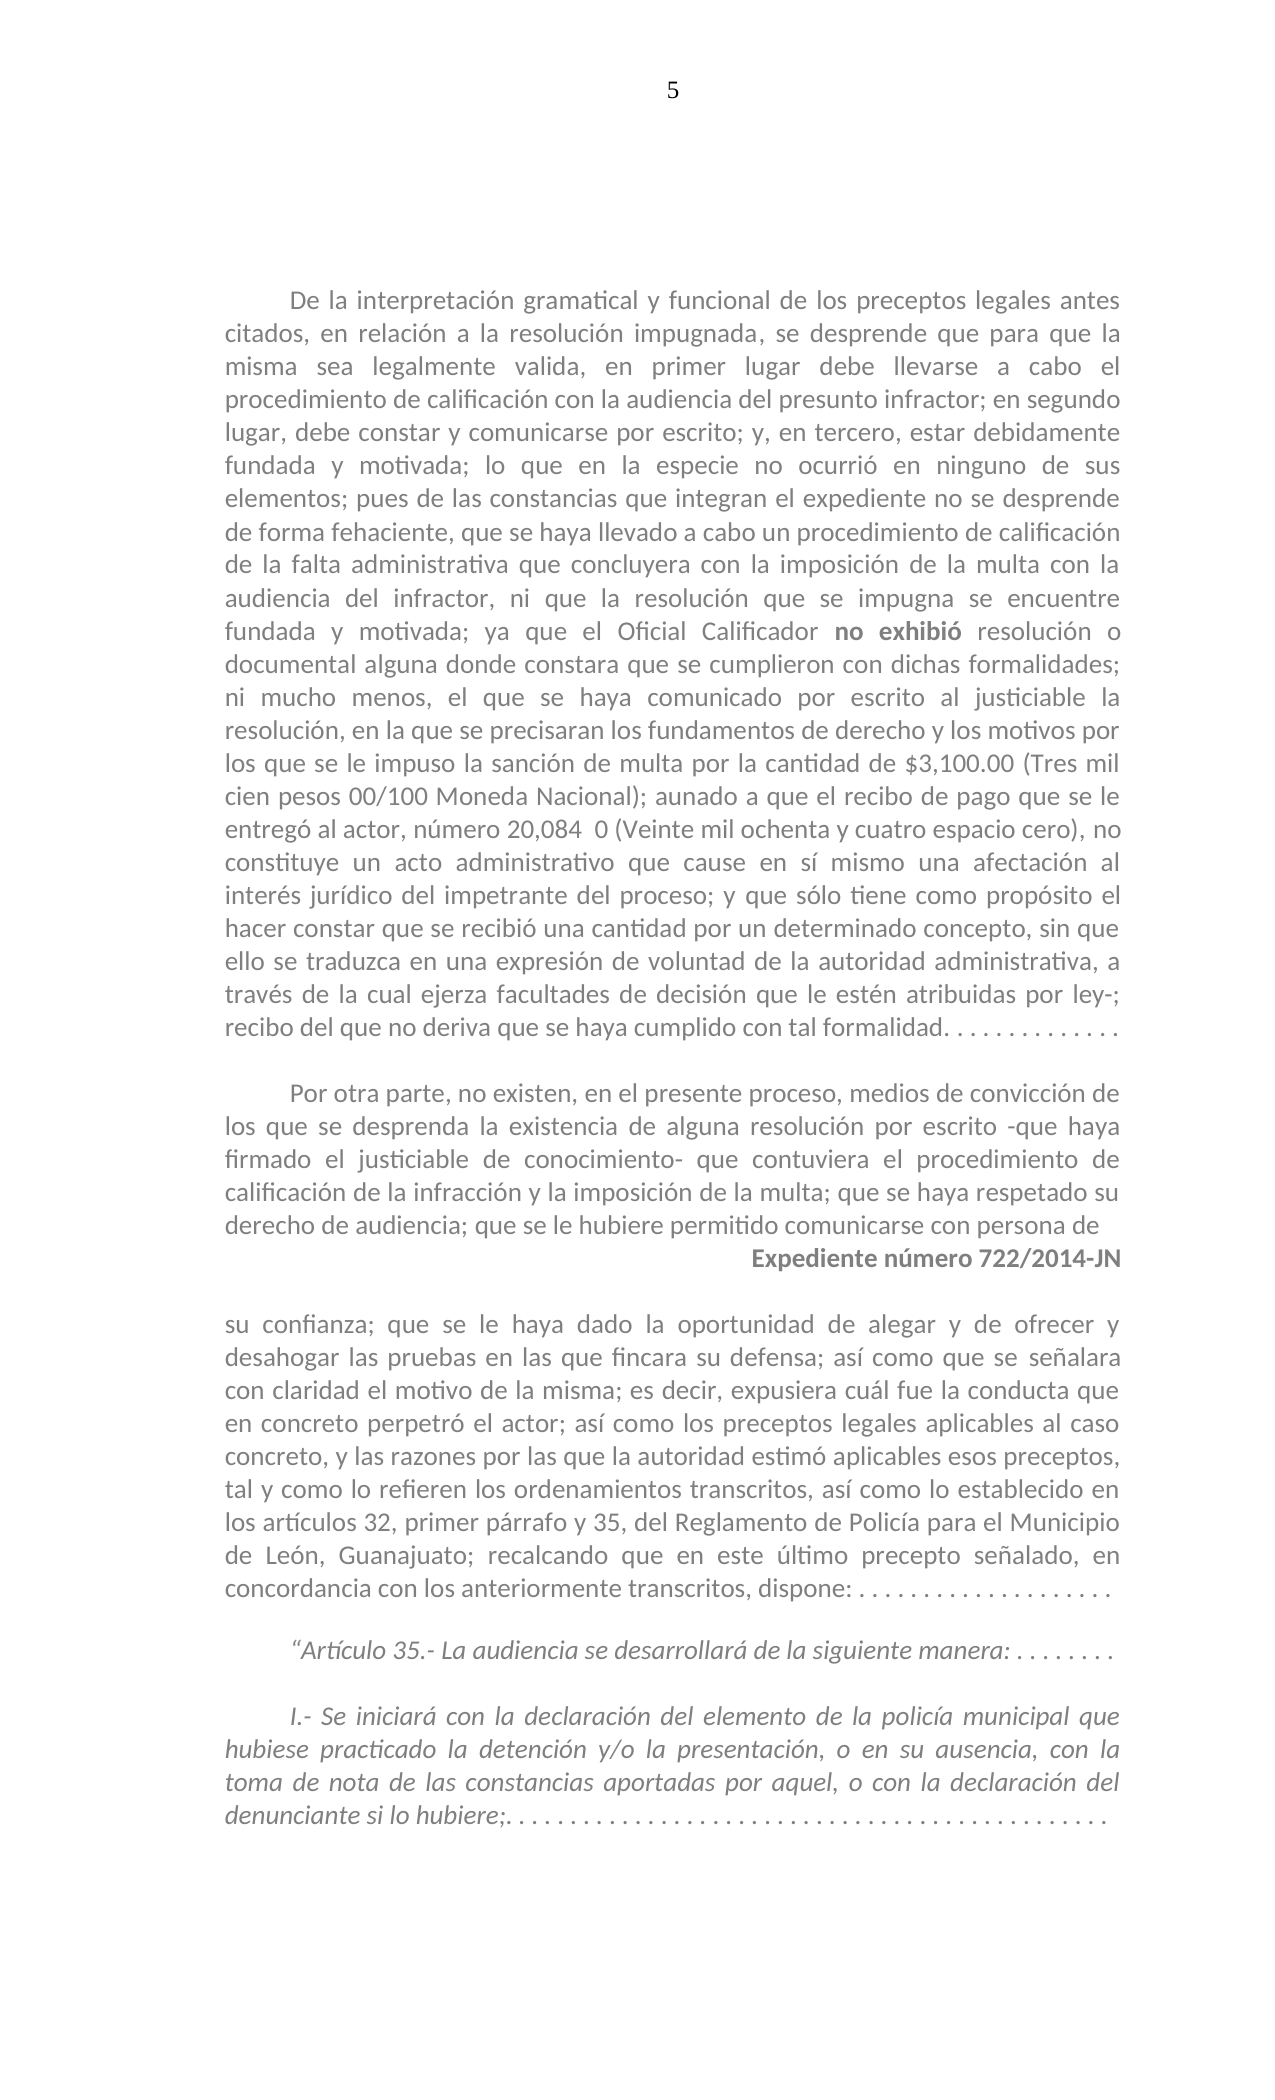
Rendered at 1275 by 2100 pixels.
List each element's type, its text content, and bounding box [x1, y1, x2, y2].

text Por otra parte, no existen, en el presente proceso, medios de convicción de los que se desprenda la existencia de alguna resolución por escrito -que haya firmado el justiciable de conocimiento- que contuviera el procedimiento de calificación de la infracción y la imposición de la multa; que se haya respetado su derecho de audiencia; que se le hubiere permitido comunicarse con persona de [224, 1076, 1121, 1241]
text Expediente número 722/2014-JN [224, 1241, 1121, 1274]
text I.- Se iniciará con la declaración del elemento de la policía municipal que hubiese practicado la detención y/o la presentación, o en su ausencia, con la toma de nota de las constancias aportadas por aquel, o con la declaración del denunciante si lo hubiere;. . . . . . . . . . . . . . . . . . . . . . . . . . . . . . . . . . . . . . . . . . . . . . . [224, 1699, 1121, 1831]
text su confianza; que se le haya dado la oportunidad de alegar y de ofrecer y desahogar las pruebas en las que fincara su defensa; así como que se señalara con claridad el motivo de la misma; es decir, expusiera cuál fue la conducta que en concreto perpetró el actor; así como los preceptos legales aplicables al caso concreto, y las razones por las que la autoridad estimó aplicables esos preceptos, tal y como lo refieren los ordenamientos transcritos, así como lo establecido en los artículos 32, primer párrafo y 35, del Reglamento de Policía para el Municipio de León, Guanajuato; recalcando que en este último precepto señalado, en concordancia con los anteriormente transcritos, dispone: . . . . . . . . . . . . . . . . . . . . [224, 1307, 1121, 1604]
text De la interpretación gramatical y funcional de los preceptos legales antes citados, en relación a la resolución impugnada, se desprende que para que la misma sea legalmente valida, en primer lugar debe llevarse a cabo el procedimiento de calificación con la audiencia del presunto infractor; en segundo lugar, debe constar y comunicarse por escrito; y, en tercero, estar debidamente fundada y motivada; lo que en la especie no ocurrió en ninguno de sus elementos; pues de las constancias que integran el expediente no se desprende de forma fehaciente, que se haya llevado a cabo un procedimiento de calificación de la falta administrativa que concluyera con la imposición de la multa con la audiencia del infractor, ni que la resolución que se impugna se encuentre fundada y motivada; ya que el Oficial Calificador no exhibió resolución o documental alguna donde constara que se cumplieron con dichas formalidades; ni mucho menos, el que se haya comunicado por escrito al justiciable la resolución, en la que se precisaran los fundamentos de derecho y los motivos por los que se le impuso la sanción de multa por la cantidad de $3,100.00 (Tres mil cien pesos 00/100 Moneda Nacional); aunado a que el recibo de pago que se le entregó al actor, número 20,084 0 (Veinte mil ochenta y cuatro espacio cero), no constituye un acto administrativo que cause en sí mismo una afectación al interés jurídico del impetrante del proceso; y que sólo tiene como propósito el hacer constar que se recibió una cantidad por un determinado concepto, sin que ello se traduzca en una expresión de voluntad de la autoridad administrativa, a través de la cual ejerza facultades de decisión que le estén atribuidas por ley-; recibo del que no deriva que se haya cumplido con tal formalidad. . . . . . . . . . . . . . [224, 283, 1121, 1043]
text “Artículo 35.- La audiencia se desarrollará de la siguiente manera: . . . . . . . . [224, 1633, 1121, 1666]
